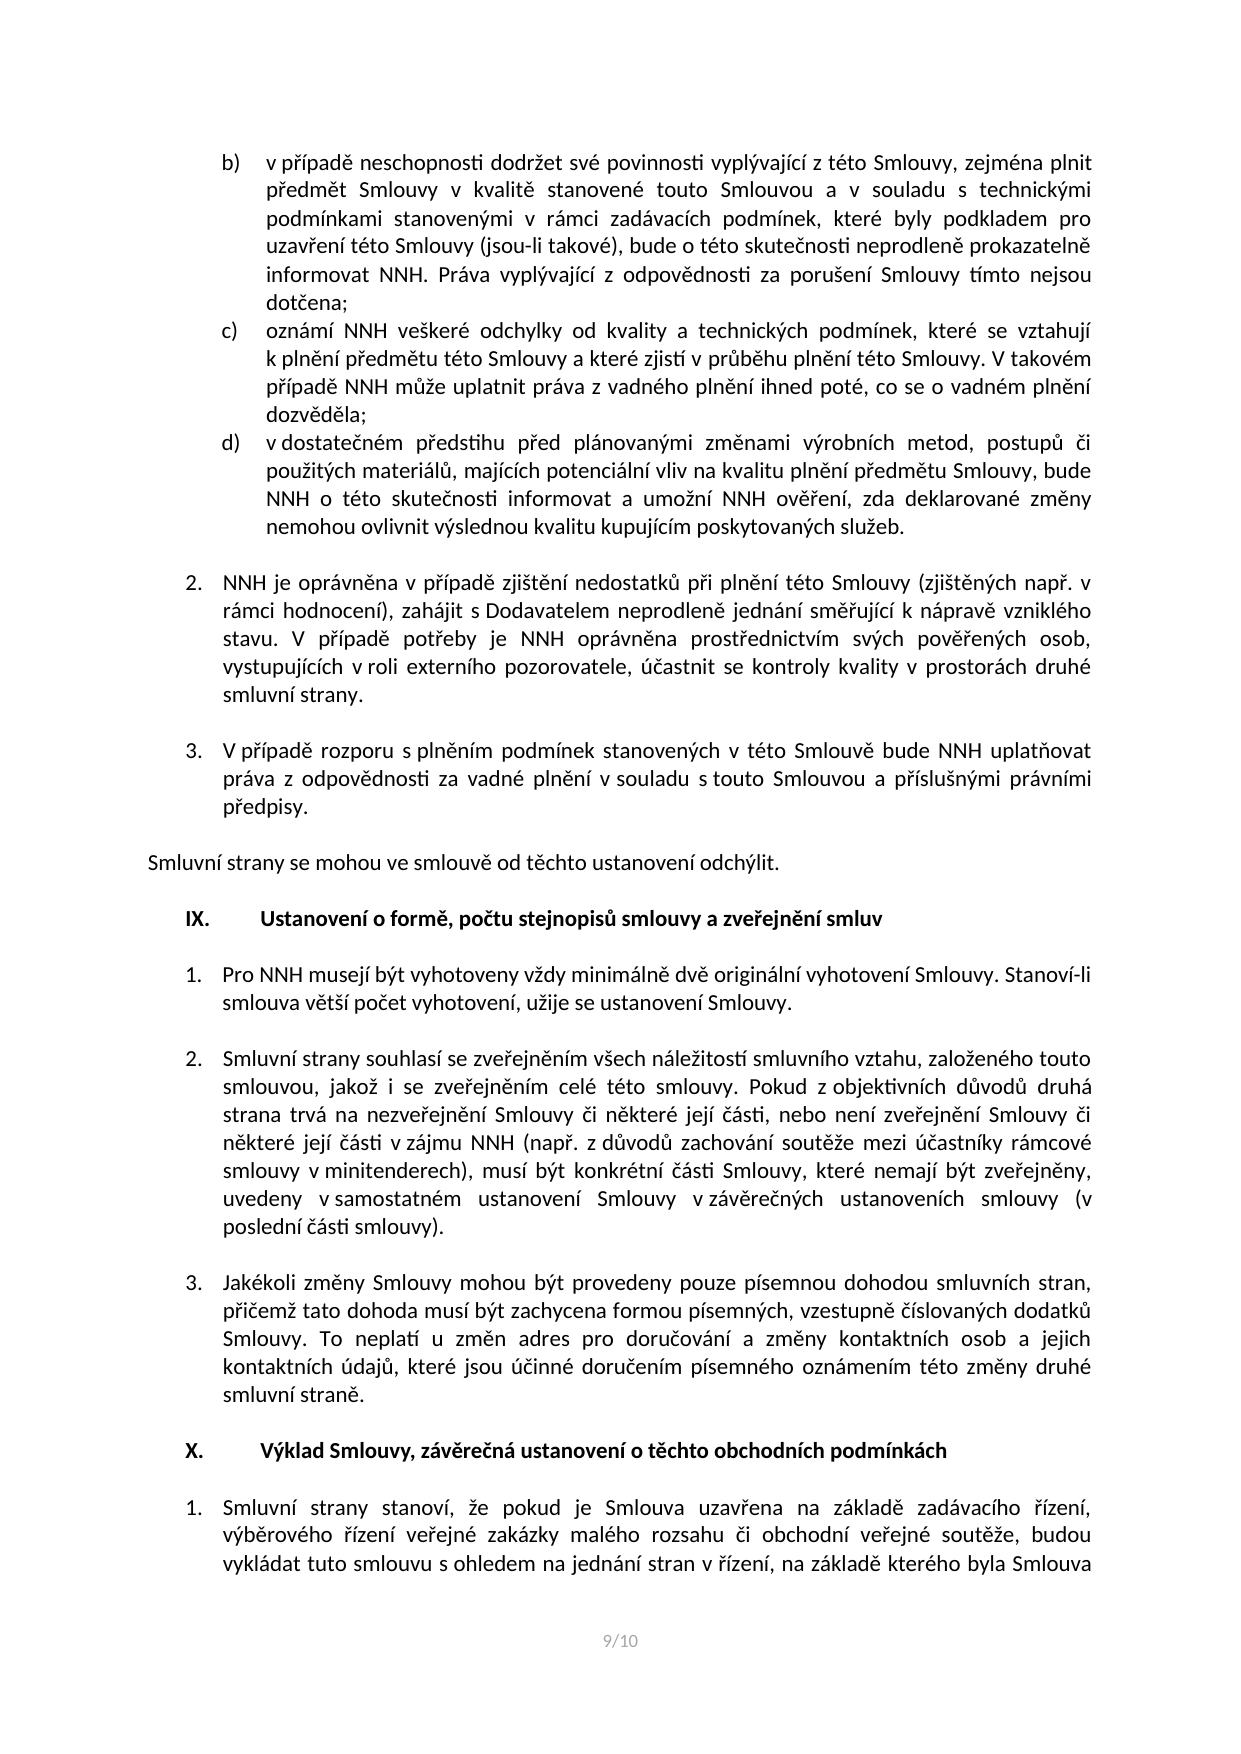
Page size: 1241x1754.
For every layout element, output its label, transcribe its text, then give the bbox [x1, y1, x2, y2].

list oznámí NNH veškeré odchylky od kvality a technických podmínek, které se vztahují k plnění předmětu této Smlouvy a které zjistí v průběhu plnění této Smlouvy. V takovém případě NNH může uplatnit práva z vadného plnění ihned poté, co se o vadném plnění dozvěděla; [221, 316, 1093, 428]
subtitle Ustanovení o formě, počtu stejnopisů smlouvy a zveřejnění smluv [185, 904, 1093, 932]
list Smluvní strany souhlasí se zveřejněním všech náležitostí smluvního vztahu, založeného touto smlouvou, jakož i se zveřejněním celé této smlouvy. Pokud z objektivních důvodů druhá strana trvá na nezveřejnění Smlouvy či některé její části, nebo není zveřejnění Smlouvy či některé její části v zájmu NNH (např. z důvodů zachování soutěže mezi účastníky rámcové smlouvy v minitenderech), musí být konkrétní části Smlouvy, které nemají být zveřejněny, uvedeny v samostatném ustanovení Smlouvy v závěrečných ustanoveních smlouvy (v poslední části smlouvy). [185, 1044, 1093, 1240]
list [185, 1493, 1093, 1577]
list Smluvní strany se mohou ve smlouvě od těchto ustanovení odchýlit. [148, 848, 1093, 876]
list v dostatečném předstihu před plánovanými změnami výrobních metod, postupů či použitých materiálů, majících potenciální vliv na kvalitu plnění předmětu Smlouvy, bude NNH o této skutečnosti informovat a umožní NNH ověření, zda deklarované změny nemohou ovlivnit výslednou kvalitu kupujícím poskytovaných služeb. [221, 428, 1093, 540]
list v případě neschopnosti dodržet své povinnosti vyplývající z této Smlouvy, zejména plnit předmět Smlouvy v kvalitě stanovené touto Smlouvou a v souladu s technickými podmínkami stanovenými v rámci zadávacích podmínek, které byly podkladem pro uzavření této Smlouvy (jsou-li takové), bude o této skutečnosti neprodleně prokazatelně informovat NNH. Práva vyplývající z odpovědnosti za porušení Smlouvy tímto nejsou dotčena; [221, 148, 1093, 316]
list Jakékoli změny Smlouvy mohou být provedeny pouze písemnou dohodou smluvních stran, přičemž tato dohoda musí být zachycena formou písemných, vzestupně číslovaných dodatků Smlouvy. To neplatí u změn adres pro doručování a změny kontaktních osob a jejich kontaktních údajů, které jsou účinné doručením písemného oznámením této změny druhé smluvní straně. [185, 1268, 1093, 1408]
list NNH je oprávněna v případě zjištění nedostatků při plnění této Smlouvy (zjištěných např. v rámci hodnocení), zahájit s Dodavatelem neprodleně jednání směřující k nápravě vzniklého stavu. V případě potřeby je NNH oprávněna prostřednictvím svých pověřených osob, vystupujících v roli externího pozorovatele, účastnit se kontroly kvality v prostorách druhé smluvní strany. [185, 568, 1093, 708]
list Pro NNH musejí být vyhotoveny vždy minimálně dvě originální vyhotovení Smlouvy. Stanoví-li smlouva větší počet vyhotovení, užije se ustanovení Smlouvy. [185, 960, 1093, 1016]
subtitle Výklad Smlouvy, závěrečná ustanovení o těchto obchodních podmínkách [185, 1437, 1093, 1464]
list V případě rozporu s plněním podmínek stanovených v této Smlouvě bude NNH uplatňovat práva z odpovědnosti za vadné plnění v souladu s touto Smlouvou a příslušnými právními předpisy. [185, 736, 1093, 820]
